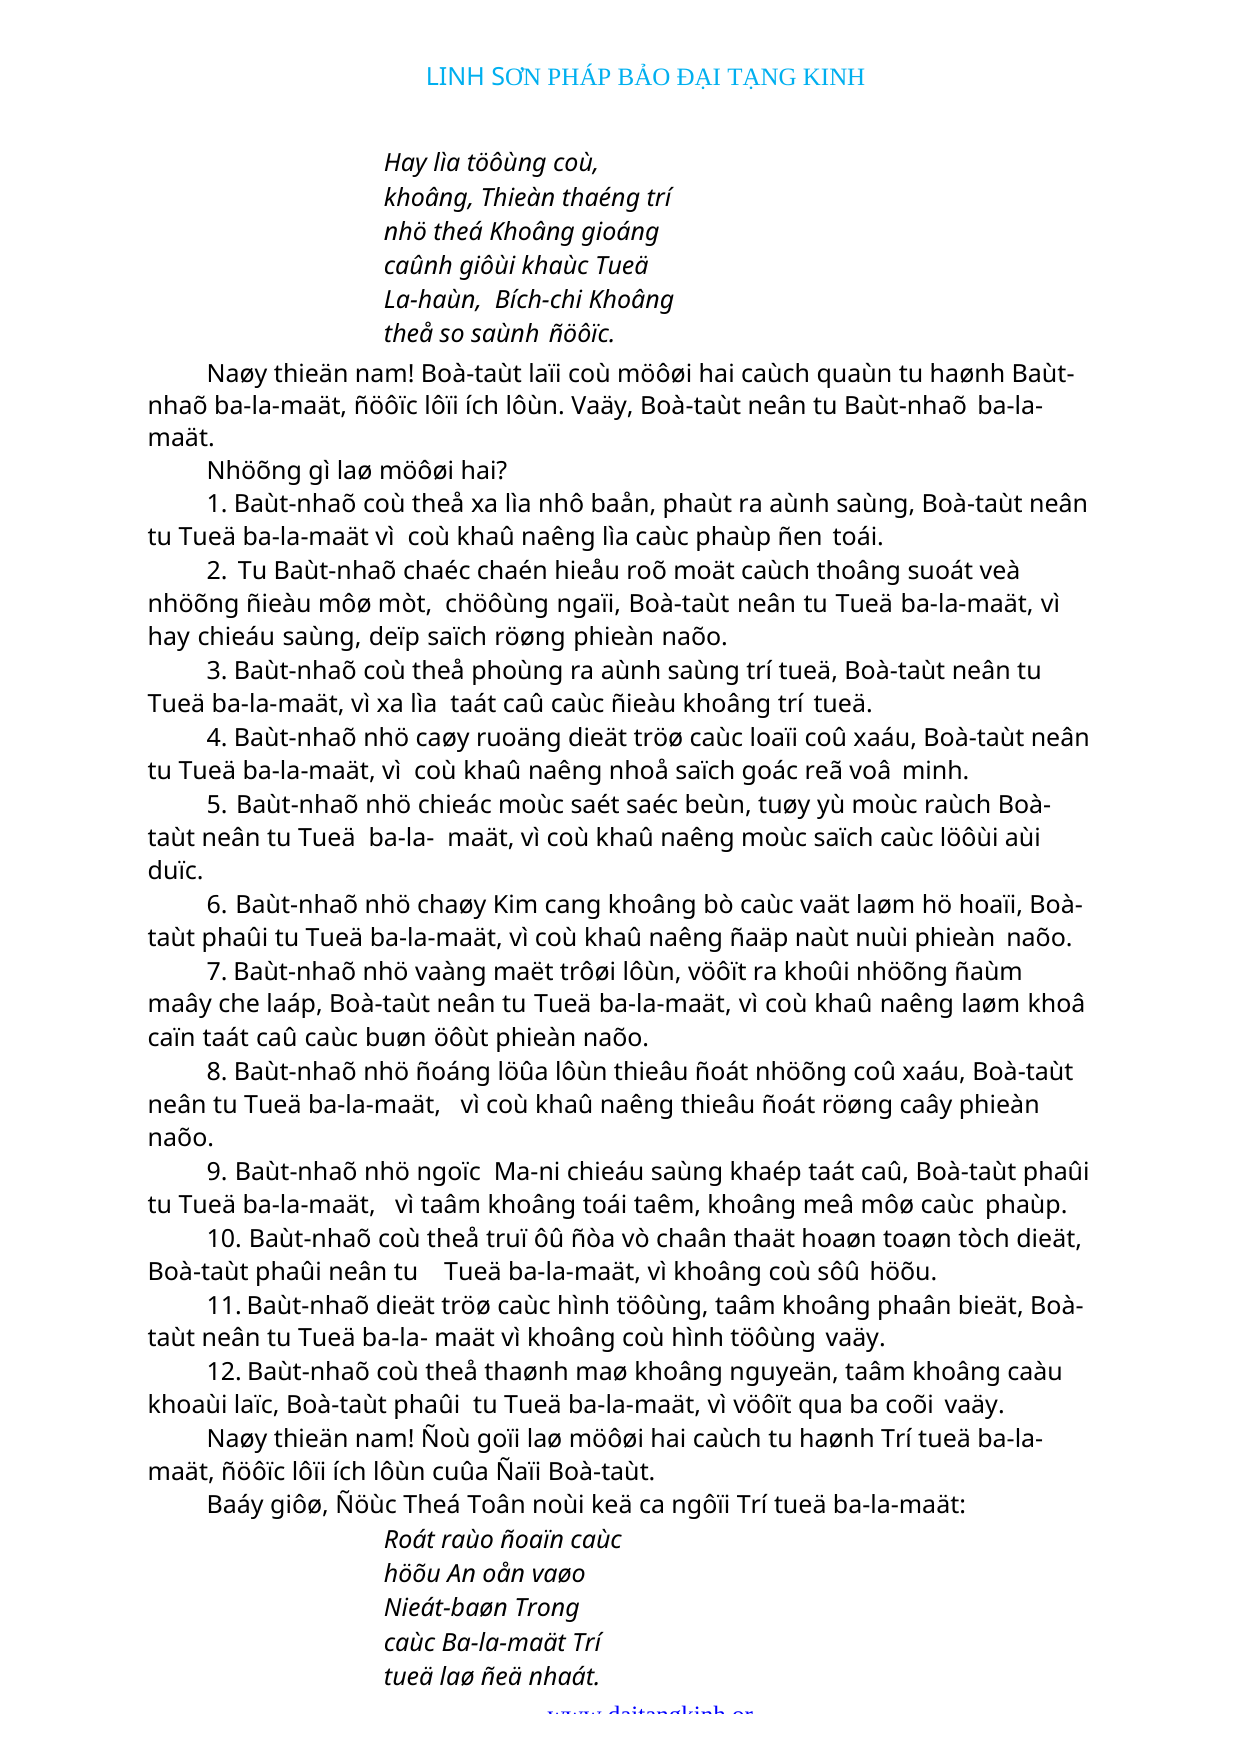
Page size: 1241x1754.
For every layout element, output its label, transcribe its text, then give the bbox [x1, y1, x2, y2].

list Baùt-nhaõ coù theå truï ôû ñòa vò chaân thaät hoaøn toaøn tòch dieät, Boà-taùt phaûi neân tu Tueä ba-la-maät, vì khoâng coù sôû höõu. [147, 1221, 1093, 1287]
list Baùt-nhaõ nhö ngoïc Ma-ni chieáu saùng khaép taát caû, Boà-taùt phaûi tu Tueä ba-la-maät, vì taâm khoâng toái taêm, khoâng meâ môø caùc phaùp. [147, 1154, 1093, 1221]
list Baùt-nhaõ nhö ñoáng löûa lôùn thieâu ñoát nhöõng coû xaáu, Boà-taùt neân tu Tueä ba-la-maät, vì coù khaû naêng thieâu ñoát röøng caây phieàn naõo. [147, 1054, 1092, 1154]
list Baùt-nhaõ coù theå thaønh maø khoâng nguyeän, taâm khoâng caàu khoaùi laïc, Boà-taùt phaûi tu Tueä ba-la-maät, vì vöôït qua ba coõi vaäy. [147, 1354, 1093, 1421]
list Baùt-nhaõ dieät tröø caùc hình töôùng, taâm khoâng phaân bieät, Boà-taùt neân tu Tueä ba-la- maät vì khoâng coù hình töôùng vaäy. [147, 1287, 1092, 1354]
list Baùt-nhaõ nhö caøy ruoäng dieät tröø caùc loaïi coû xaáu, Boà-taùt neân tu Tueä ba-la-maät, vì coù khaû naêng nhoå saïch goác reã voâ minh. [147, 720, 1093, 786]
list Baùt-nhaõ nhö chieác moùc saét saéc beùn, tuøy yù moùc raùch Boà-taùt neân tu Tueä ba-la- maät, vì coù khaû naêng moùc saïch caùc löôùi aùi duïc. [147, 786, 1093, 887]
text Baáy giôø, Ñöùc Theá Toân noùi keä ca ngôïi Trí tueä ba-la-maät: [206, 1488, 1105, 1519]
text Roát raùo ñoaïn caùc höõu An oån vaøo Nieát-baøn Trong caùc Ba-la-maät Trí tueä laø ñeä nhaát. [384, 1522, 626, 1692]
text Naøy thieän nam! Ñoù goïi laø möôøi hai caùch tu haønh Trí tueä ba-la-maät, ñöôïc lôïi ích lôùn cuûa Ñaïi Boà-taùt. [147, 1421, 1079, 1488]
list Tu Baùt-nhaõ chaéc chaén hieåu roõ moät caùch thoâng suoát veà nhöõng ñieàu môø mòt, chöôùng ngaïi, Boà-taùt neân tu Tueä ba-la-maät, vì hay chieáu saùng, deïp saïch röøng phieàn naõo. [147, 553, 1093, 653]
text Hay lìa töôùng coù, khoâng, Thieàn thaéng trí nhö theá Khoâng gioáng caûnh giôùi khaùc Tueä La-haùn, Bích-chi Khoâng theå so saùnh ñöôïc. [384, 145, 677, 349]
list Baùt-nhaõ coù theå phoùng ra aùnh saùng trí tueä, Boà-taùt neân tu Tueä ba-la-maät, vì xa lìa taát caû caùc ñieàu khoâng trí tueä. [147, 653, 1093, 720]
list Baùt-nhaõ nhö chaøy Kim cang khoâng bò caùc vaät laøm hö hoaïi, Boà-taùt phaûi tu Tueä ba-la-maät, vì coù khaû naêng ñaäp naùt nuùi phieàn naõo. [147, 887, 1093, 953]
text Naøy thieän nam! Boà-taùt laïi coù möôøi hai caùch quaùn tu haønh Baùt-nhaõ ba-la-maät, ñöôïc lôïi ích lôùn. Vaäy, Boà-taùt neân tu Baùt-nhaõ ba-la-maät. [147, 356, 1079, 454]
list Baùt-nhaõ coù theå xa lìa nhô baån, phaùt ra aùnh saùng, Boà-taùt neân tu Tueä ba-la-maät vì coù khaû naêng lìa caùc phaùp ñen toái. [147, 486, 1093, 553]
list Baùt-nhaõ nhö vaàng maët trôøi lôùn, vöôït ra khoûi nhöõng ñaùm maây che laáp, Boà-taùt neân tu Tueä ba-la-maät, vì coù khaû naêng laøm khoâ caïn taát caû caùc buøn öôùt phieàn naõo. [147, 953, 1093, 1054]
text Nhöõng gì laø möôøi hai? [206, 454, 1105, 486]
